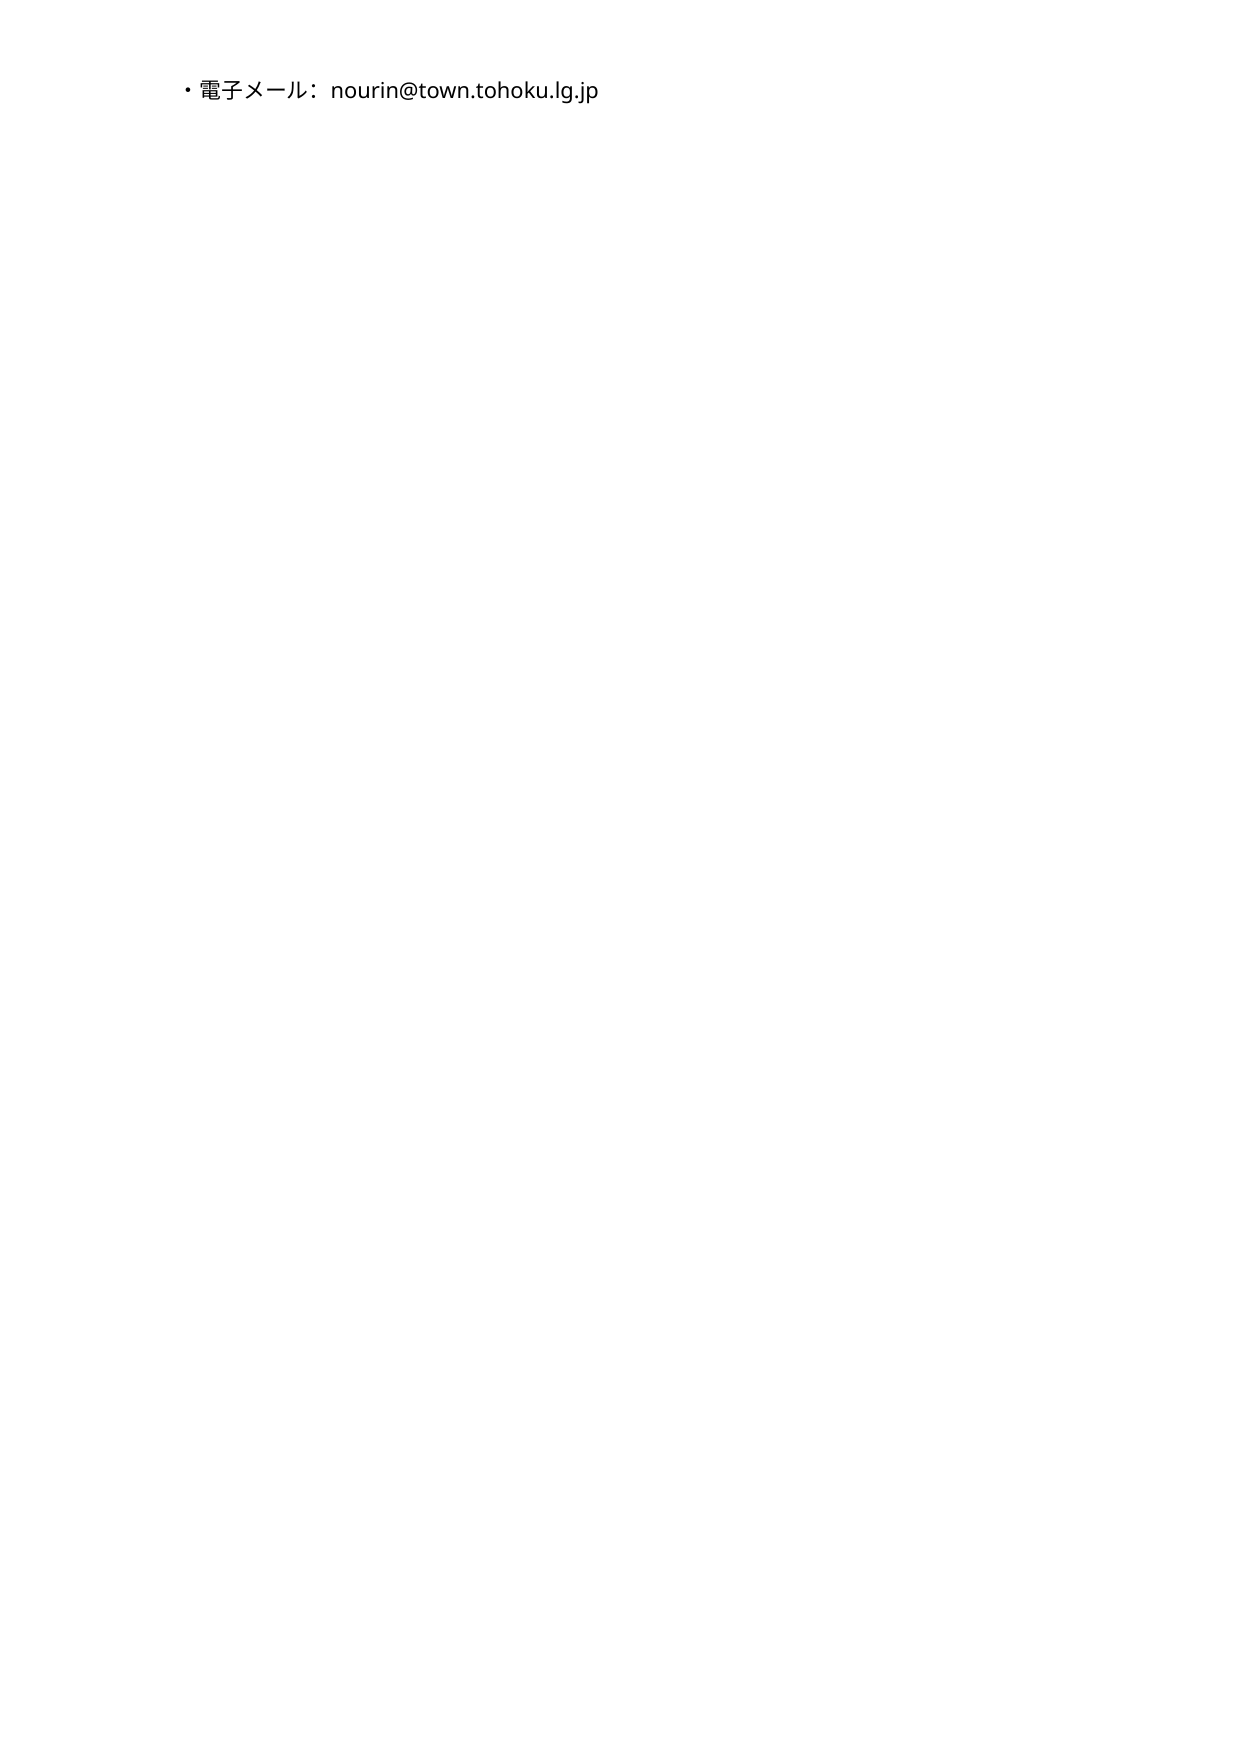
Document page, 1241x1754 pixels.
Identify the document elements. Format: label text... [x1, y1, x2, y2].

text ・電子メール：nourin@town.tohoku.lg.jp [177, 71, 1063, 108]
